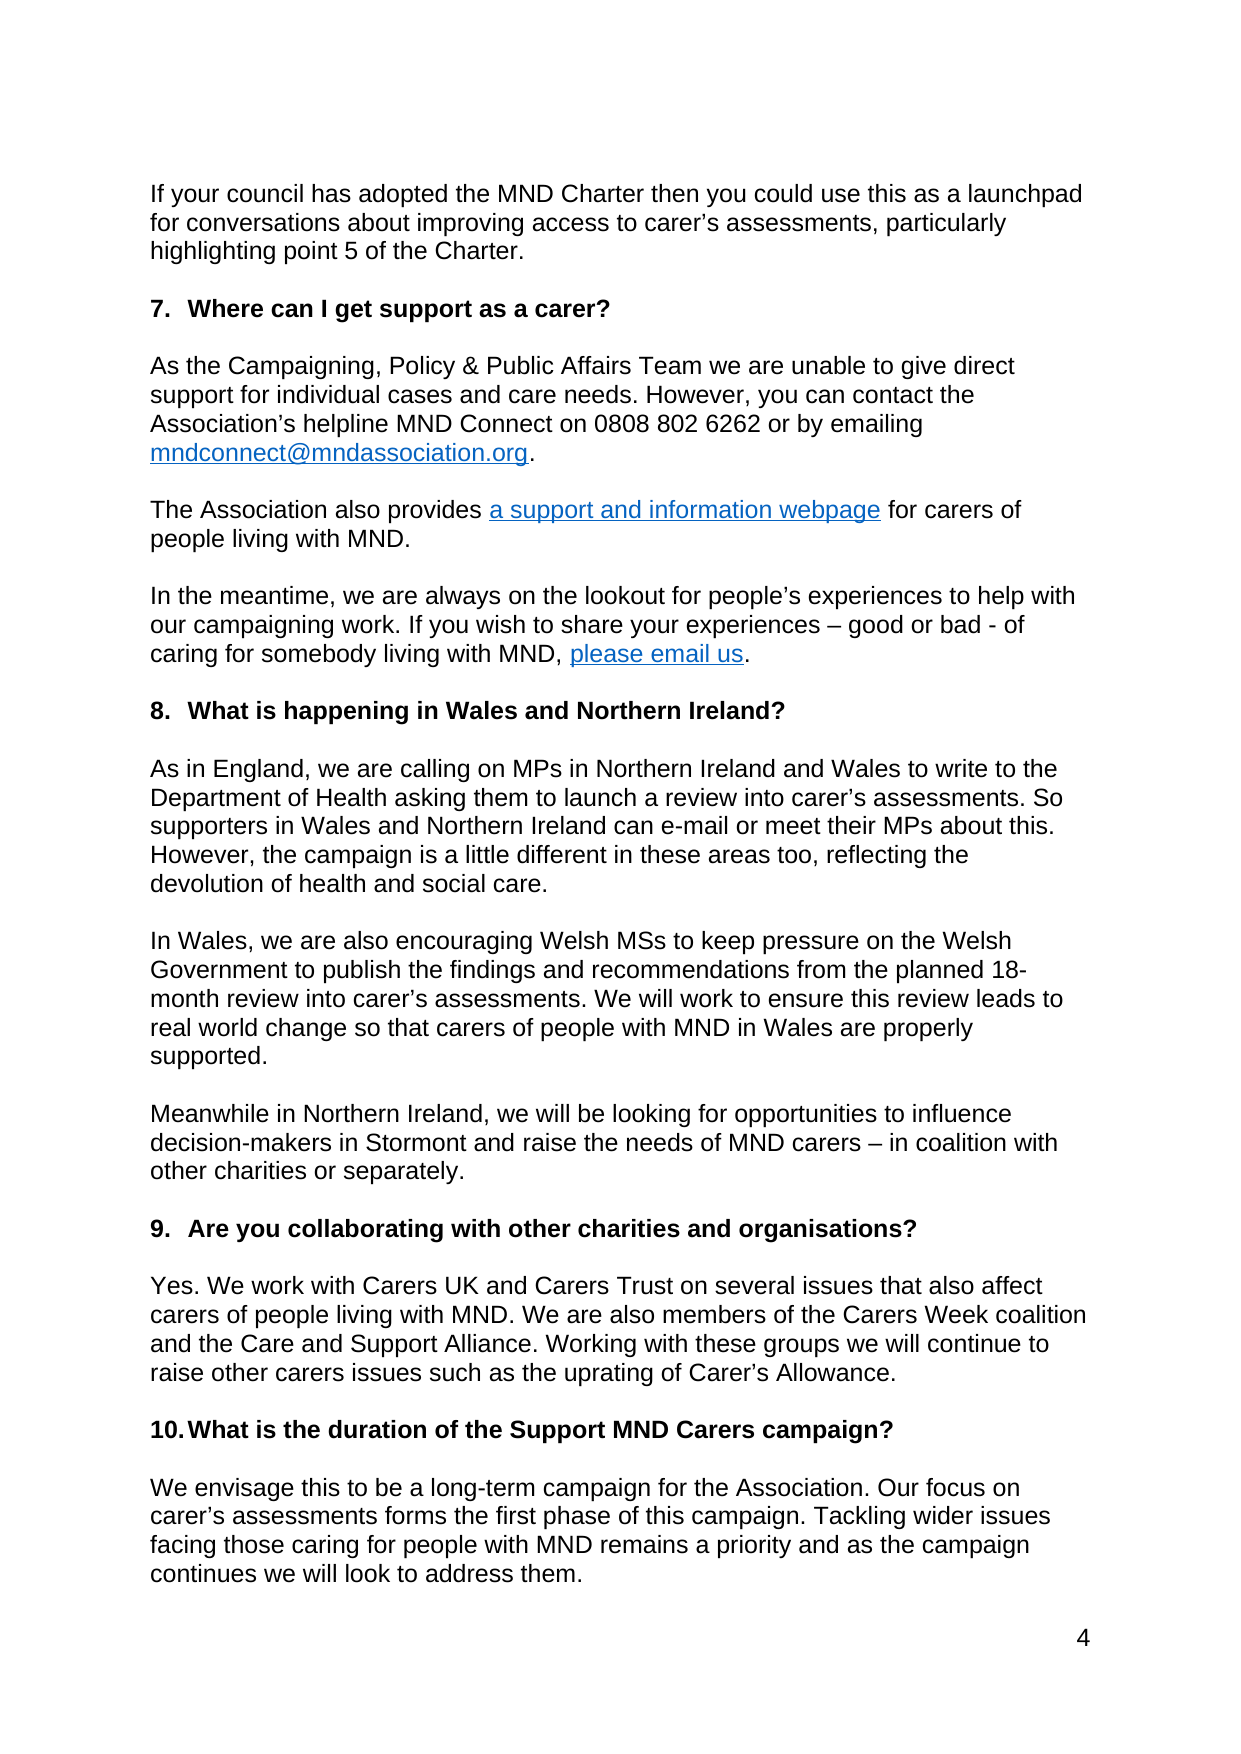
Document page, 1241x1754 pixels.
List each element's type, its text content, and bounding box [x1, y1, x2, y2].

text In Wales, we are also encouraging Welsh MSs to keep pressure on the Welsh Government to publish the findings and recommendations from the planned 18-month review into carer’s assessments. We will work to ensure this review leads to real world change so that carers of people with MND in Wales are properly supported. [150, 926, 1090, 1070]
text mndconnect@mndassociation.org. [150, 437, 1090, 466]
list Where can I get support as a carer? [150, 294, 1090, 322]
text Yes. We work with Carers UK and Carers Trust on several issues that also affect carers of people living with MND. We are also members of the Carers Week coalition and the Care and Support Alliance. Working with these groups we will continue to raise other carers issues such as the uprating of Carer’s Allowance. [150, 1271, 1090, 1386]
text Association’s helpline MND Connect on 0808 802 6262 or by emailing [150, 409, 1090, 437]
text We envisage this to be a long-term campaign for the Association. Our focus on carer’s assessments forms the first phase of this campaign. Tackling wider issues facing those caring for people with MND remains a priority and as the campaign continues we will look to address them. [150, 1472, 1090, 1587]
list What is happening in Wales and Northern Ireland? [150, 696, 1090, 725]
text Meanwhile in Northern Ireland, we will be looking for opportunities to influence decision-makers in Stormont and raise the needs of MND carers – in coalition with other charities or separately. [150, 1099, 1090, 1185]
text As in England, we are calling on MPs in Northern Ireland and Wales to write to the Department of Health asking them to launch a review into carer’s assessments. So supporters in Wales and Northern Ireland can e-mail or meet their MPs about this. However, the campaign is a little different in these areas too, reflecting the devolution of health and social care. [150, 754, 1090, 897]
text In the meantime, we are always on the lookout for people’s experiences to help with our campaigning work. If you wish to share your experiences – good or bad - of caring for somebody living with MND, please email us. [150, 581, 1090, 667]
text As the Campaigning, Policy & Public Affairs Team we are unable to give direct support for individual cases and care needs. However, you can contact the [150, 351, 1090, 409]
list Are you collaborating with other charities and organisations? [150, 1214, 1090, 1242]
list What is the duration of the Support MND Carers campaign? [150, 1415, 1090, 1444]
text If your council has adopted the MND Charter then you could use this as a launchpad for conversations about improving access to carer’s assessments, particularly highlighting point 5 of the Charter. [150, 179, 1090, 265]
text The Association also provides a support and information webpage for carers of people living with MND. [150, 495, 1090, 552]
